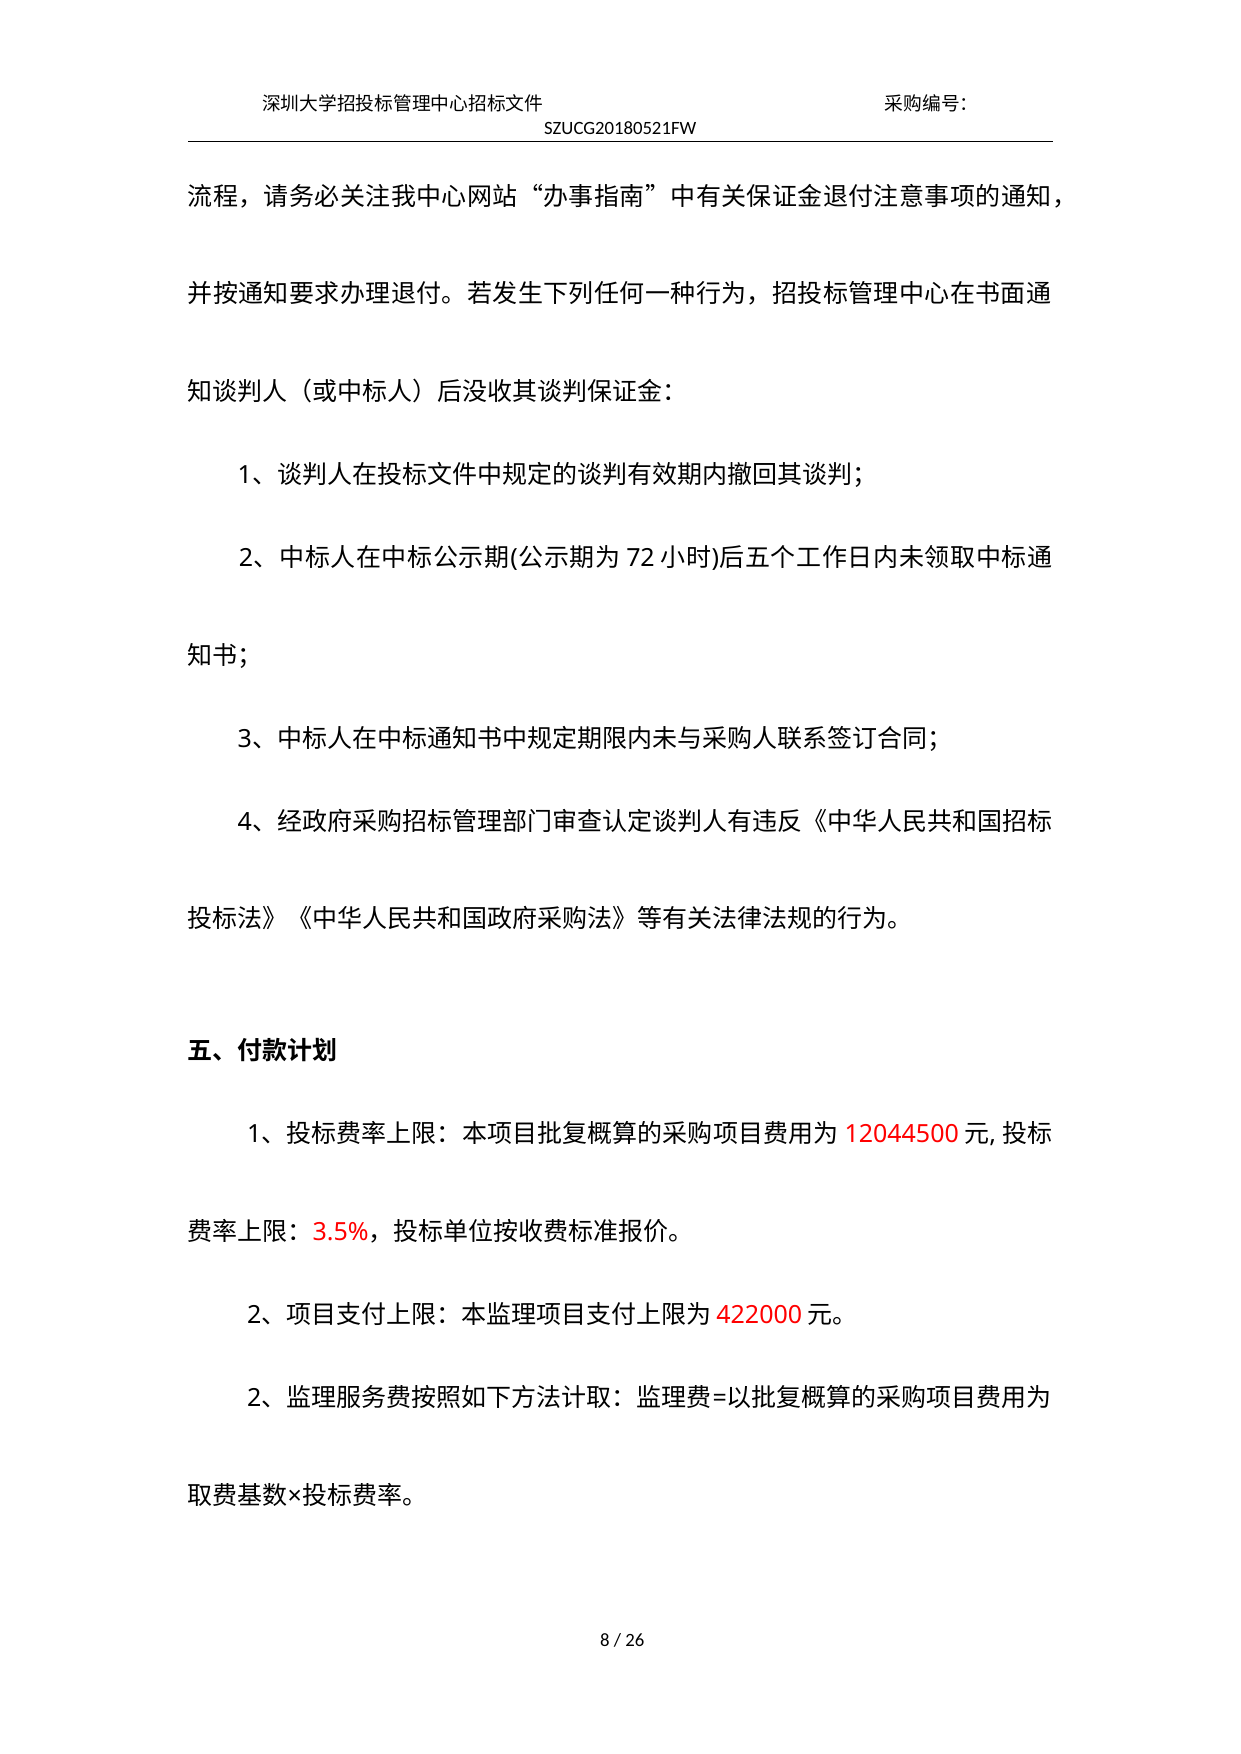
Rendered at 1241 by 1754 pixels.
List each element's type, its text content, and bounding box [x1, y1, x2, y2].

text 3、中标人在中标通知书中规定期限内未与采购人联系签订合同； [187, 704, 1053, 769]
text 五、付款计划 [187, 1016, 1053, 1081]
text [187, 162, 1053, 422]
text 4、经政府采购招标管理部门审查认定谈判人有违反《中华人民共和国招标投标法》《中华人民共和国政府采购法》等有关法律法规的行为。 [187, 787, 1053, 949]
text 2、中标人在中标公示期(公示期为72小时)后五个工作日内未领取中标通知书； [187, 523, 1053, 686]
text 1、谈判人在投标文件中规定的谈判有效期内撤回其谈判； [187, 440, 1053, 505]
text 2、监理服务费按照如下方法计取：监理费=以批复概算的采购项目费用为取费基数×投标费率。 [187, 1363, 1053, 1526]
text 1、投标费率上限：本项目批复概算的采购项目费用为12044500元, 投标费率上限：3.5%，投标单位按收费标准报价。 [187, 1099, 1053, 1262]
text 2、项目支付上限：本监理项目支付上限为422000元。 [187, 1280, 1053, 1345]
